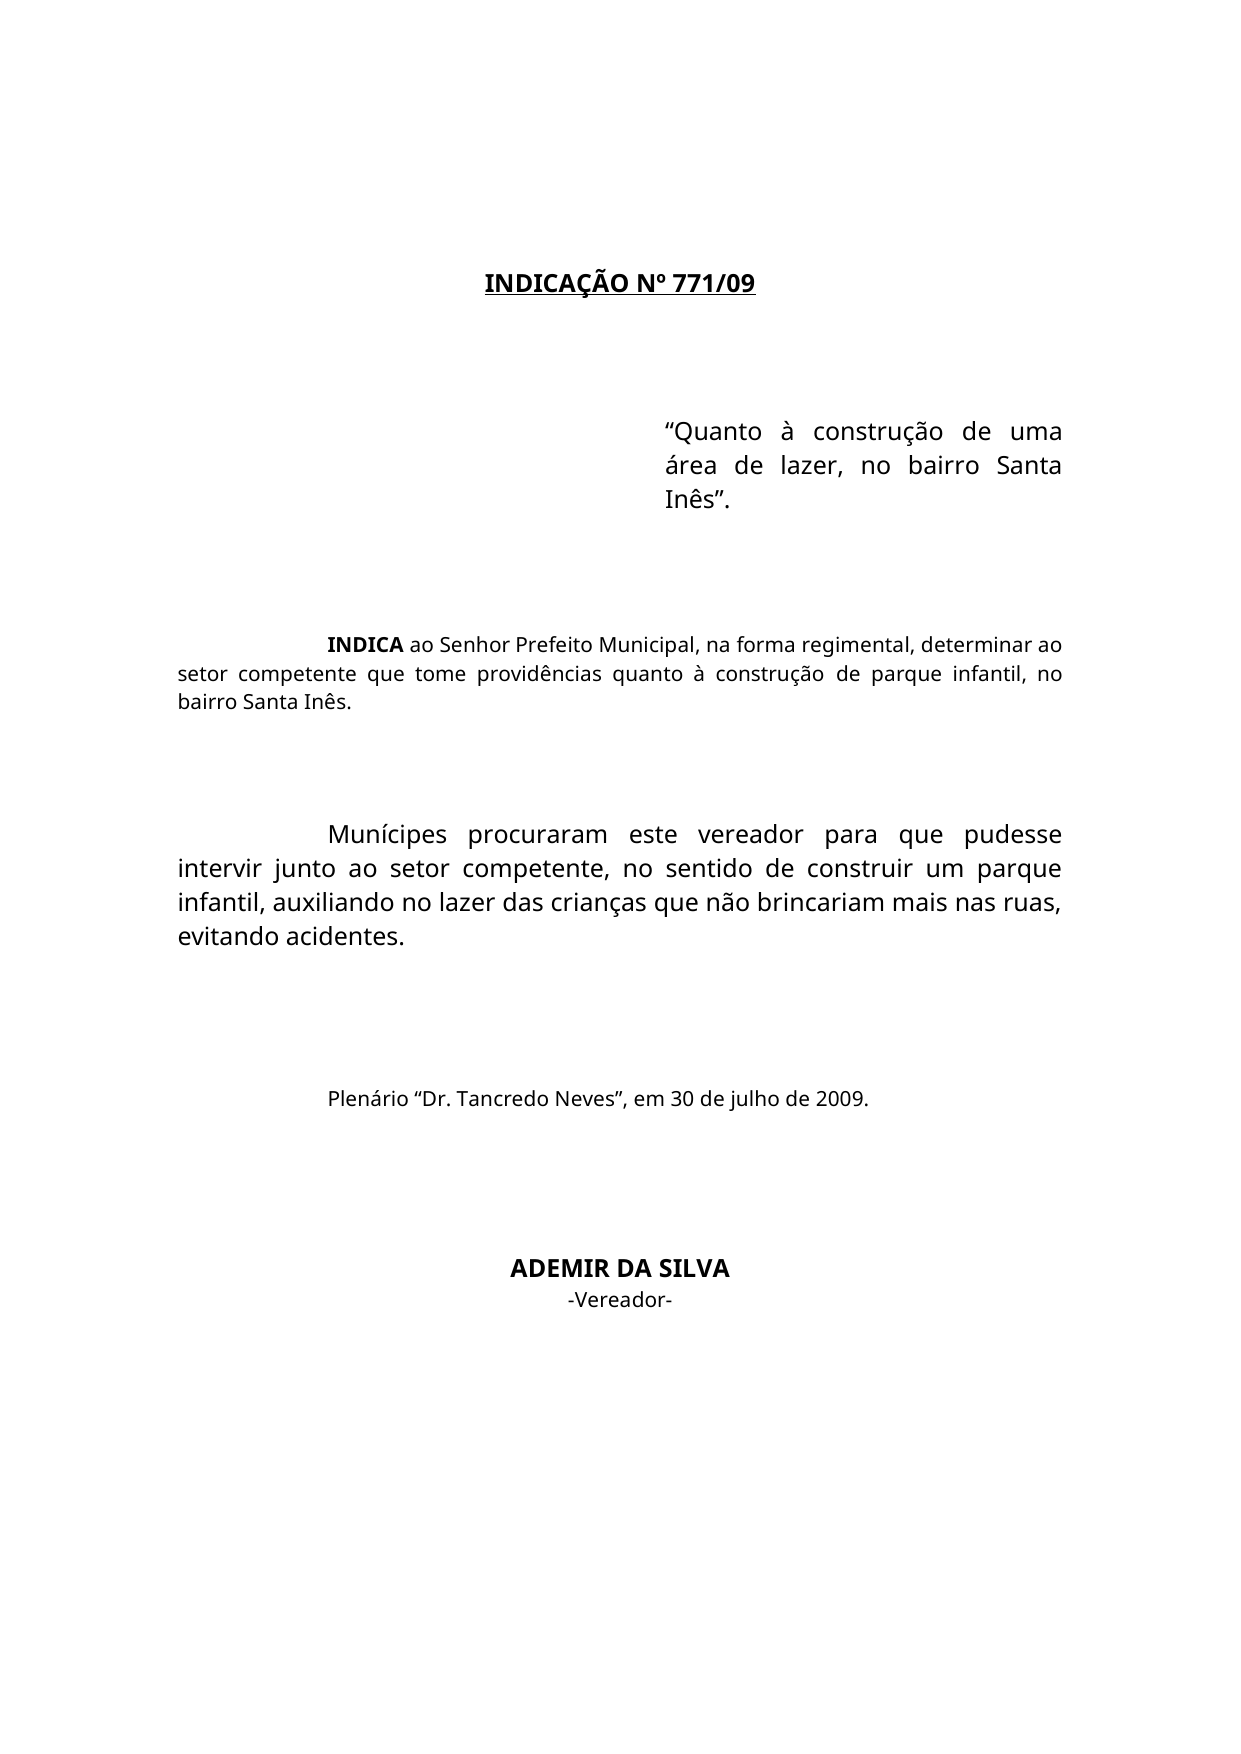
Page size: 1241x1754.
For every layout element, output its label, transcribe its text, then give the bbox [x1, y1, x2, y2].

text “Quanto à construção de uma área de lazer, no bairro Santa Inês”. [665, 414, 1063, 516]
text INDICA ao Senhor Prefeito Municipal, na forma regimental, determinar ao setor competente que tome providências quanto à construção de parque infantil, no bairro Santa Inês. [177, 630, 1063, 716]
text Munícipes procuraram este vereador para que pudesse intervir junto ao setor competente, no sentido de construir um parque infantil, auxiliando no lazer das crianças que não brincariam mais nas ruas, evitando acidentes. [177, 817, 1063, 953]
subtitle ADEMIR DA SILVA [177, 1251, 1063, 1284]
text -Vereador- [177, 1284, 1063, 1313]
text Plenário “Dr. Tancredo Neves”, em 30 de julho de 2009. [177, 1084, 1063, 1112]
title INDICAÇÃO Nº 771/09 [177, 266, 1063, 300]
